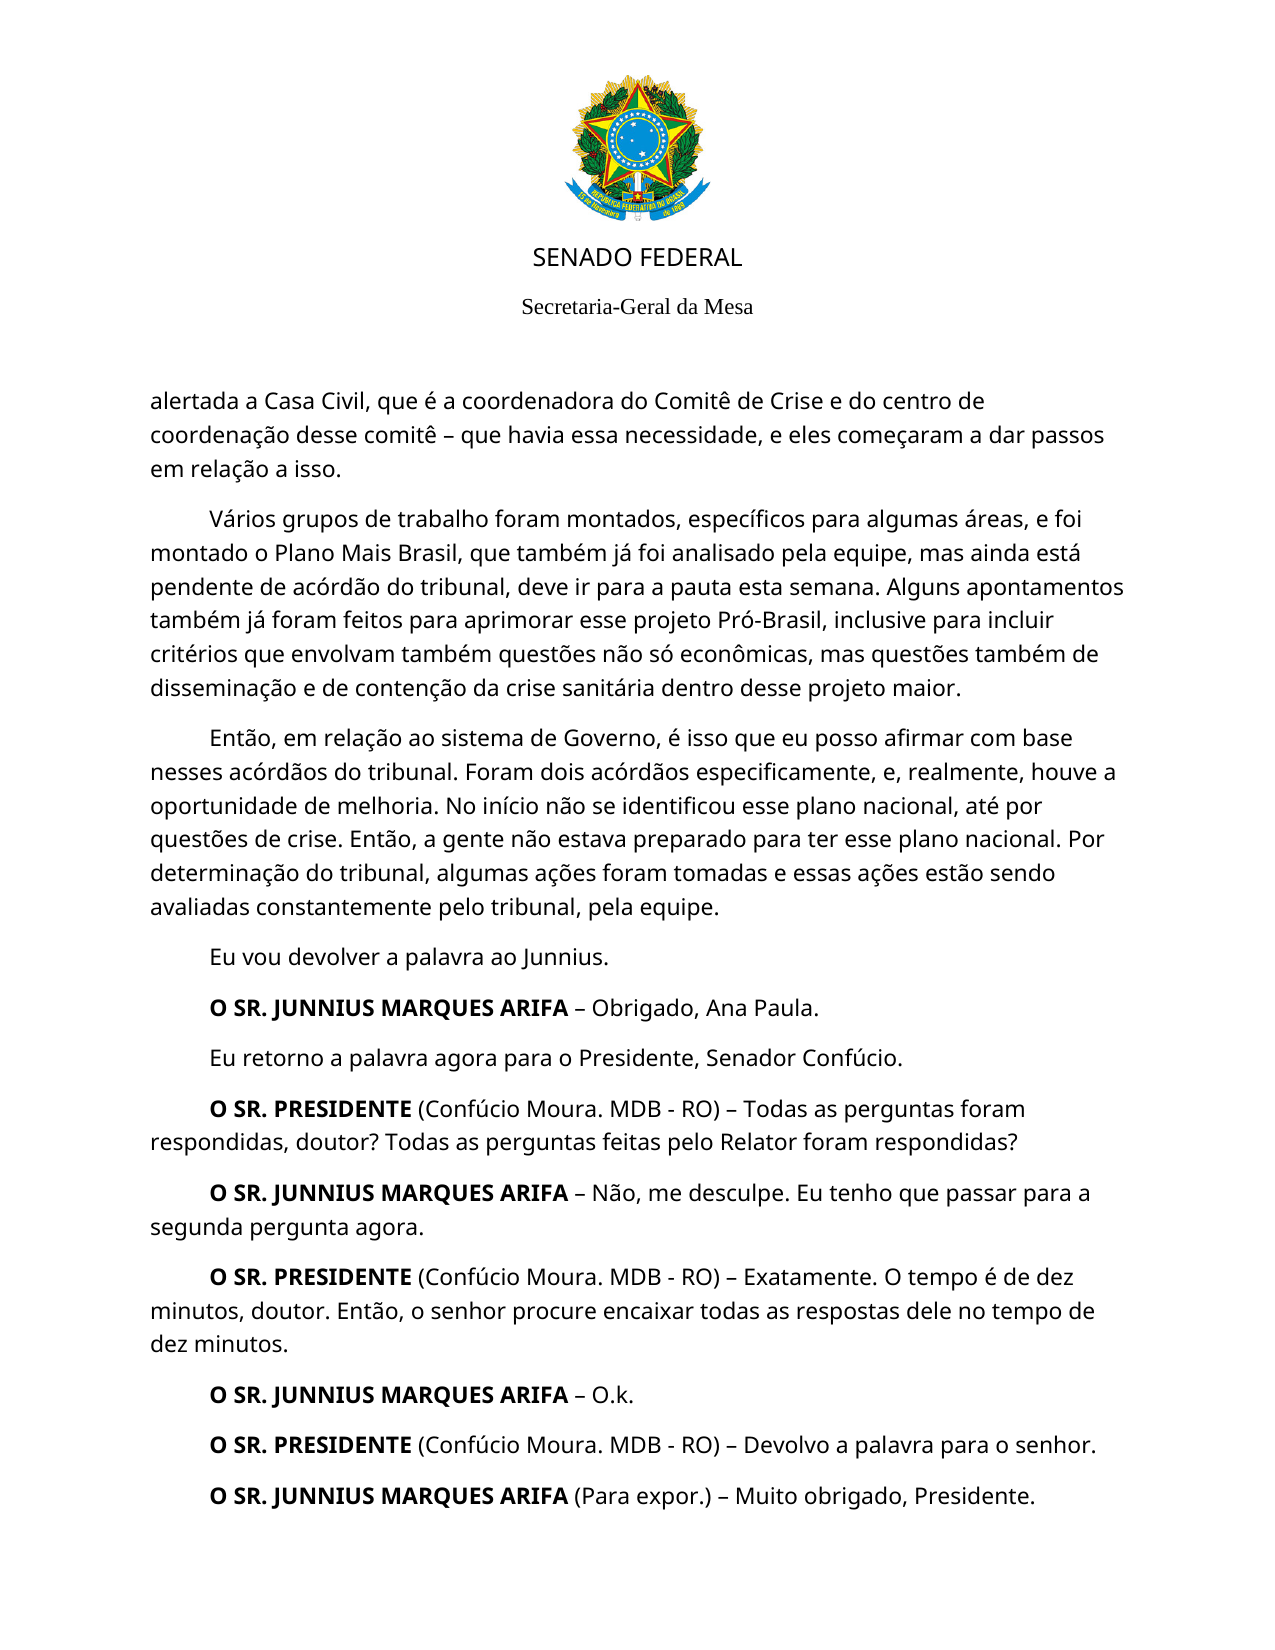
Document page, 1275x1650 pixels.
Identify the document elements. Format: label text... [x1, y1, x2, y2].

text O SR. PRESIDENTE (Confúcio Moura. MDB - RO) – Devolvo a palavra para o senhor. [150, 1429, 1125, 1460]
text O SR. PRESIDENTE (Confúcio Moura. MDB - RO) – Exatamente. O tempo é de dez minutos, doutor. Então, o senhor procure encaixar todas as respostas dele no tempo de dez minutos. [150, 1261, 1125, 1359]
text O SR. JUNNIUS MARQUES ARIFA (Para expor.) – Muito obrigado, Presidente. [150, 1479, 1125, 1511]
text Então, em relação ao sistema de Governo, é isso que eu posso afirmar com base nesses acórdãos do tribunal. Foram dois acórdãos especificamente, e, realmente, houve a oportunidade de melhoria. No início não se identificou esse plano nacional, até por questões de crise. Então, a gente não estava preparado para ter esse plano nacional. Por determinação do tribunal, algumas ações foram tomadas e essas ações estão sendo avaliadas constantemente pelo tribunal, pela equipe. [150, 722, 1125, 922]
text Eu retorno a palavra agora para o Presidente, Senador Confúcio. [150, 1042, 1125, 1073]
text O SR. JUNNIUS MARQUES ARIFA – Obrigado, Ana Paula. [150, 992, 1125, 1023]
text O SR. JUNNIUS MARQUES ARIFA – Não, me desculpe. Eu tenho que passar para a segunda pergunta agora. [150, 1177, 1125, 1242]
text O SR. JUNNIUS MARQUES ARIFA – O.k. [150, 1379, 1125, 1410]
text Eu vou devolver a palavra ao Junnius. [150, 941, 1125, 972]
text O SR. PRESIDENTE (Confúcio Moura. MDB - RO) – Todas as perguntas foram respondidas, doutor? Todas as perguntas feitas pelo Relator foram respondidas? [150, 1092, 1125, 1157]
text Vários grupos de trabalho foram montados, específicos para algumas áreas, e foi montado o Plano Mais Brasil, que também já foi analisado pela equipe, mas ainda está pendente de acórdão do tribunal, deve ir para a pauta esta semana. Alguns apontamentos também já foram feitos para aprimorar esse projeto Pró-Brasil, inclusive para incluir critérios que envolvam também questões não só econômicas, mas questões também de disseminação e de contenção da crise sanitária dentro desse projeto maior. [150, 503, 1125, 703]
picture [564, 75, 711, 221]
